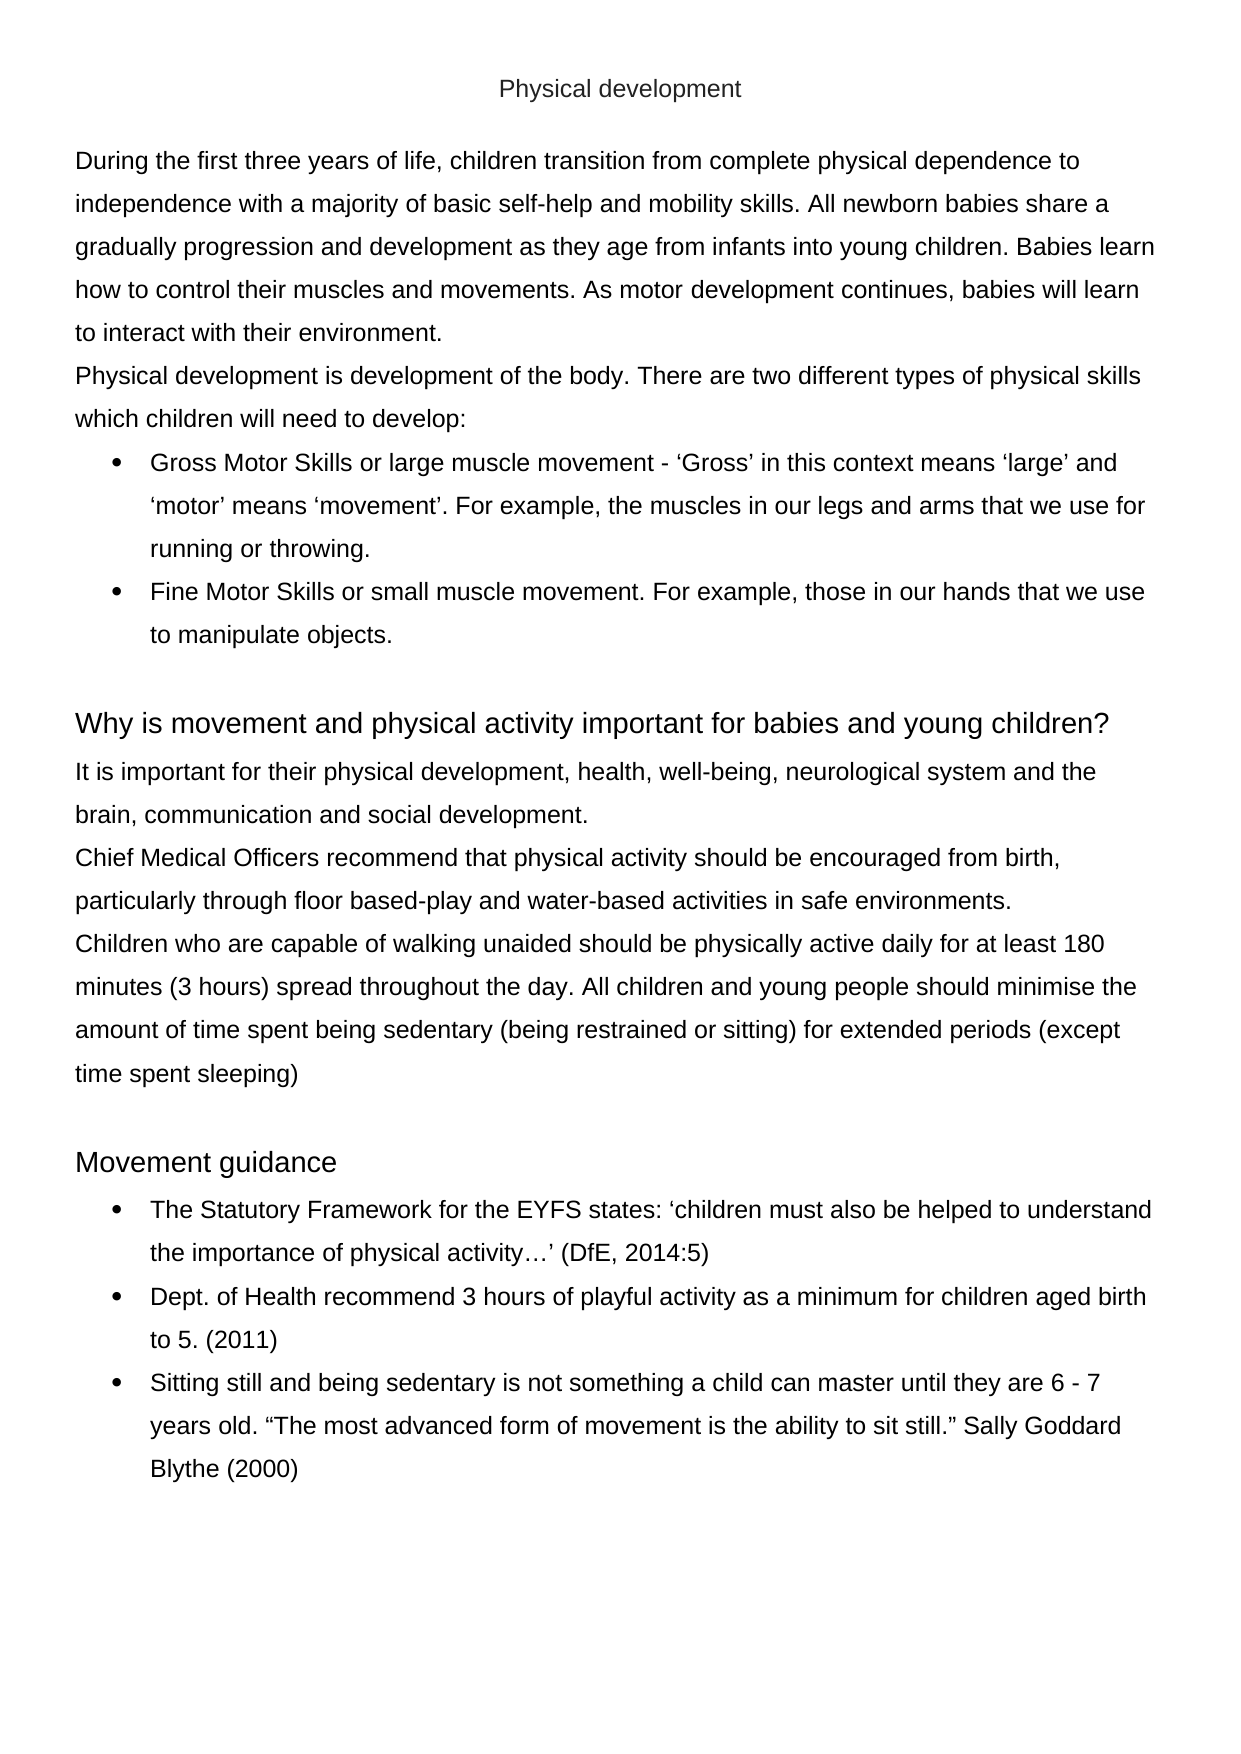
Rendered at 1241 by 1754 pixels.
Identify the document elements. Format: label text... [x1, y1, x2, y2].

text Movement guidance [75, 1145, 1165, 1178]
list Sitting still and being sedentary is not something a child can master until they are 6 - 7 years old. “The most advanced form of movement is the ability to sit still.” Sally Goddard Blythe (2000) [112, 1368, 1165, 1483]
list Gross Motor Skills or large muscle movement - ‘Gross’ in this context means ‘large’ and ‘motor’ means ‘movement’. For example, the muscles in our legs and arms that we use for running or throwing. [112, 447, 1165, 563]
text Why is movement and physical activity important for babies and young children? [75, 706, 1165, 740]
list The Statutory Framework for the EYFS states: ‘children must also be helped to understand the importance of physical activity…’ (DfE, 2014:5) [112, 1195, 1165, 1267]
text Physical development is development of the body. There are two different types of physical skills which children will need to develop: [75, 361, 1165, 433]
list Fine Motor Skills or small muscle movement. For example, those in our hands that we use to manipulate objects. [112, 577, 1165, 649]
text Children who are capable of walking unaided should be physically active daily for at least 180 minutes (3 hours) spread throughout the day. All children and young people should minimise the amount of time spent being sedentary (being restrained or sitting) for extended periods (except time spent sleeping) [75, 929, 1165, 1087]
text Chief Medical Officers recommend that physical activity should be encouraged from birth, particularly through floor based-play and water-based activities in safe environments. [75, 843, 1165, 915]
text During the first three years of life, children transition from complete physical dependence to independence with a majority of basic self-help and mobility skills. All newborn babies share a gradually progression and development as they age from infants into young children. Babies learn how to control their muscles and movements. As motor development continues, babies will learn to interact with their environment. [75, 146, 1165, 347]
list Dept. of Health recommend 3 hours of playful activity as a minimum for children aged birth to 5. (2011) [112, 1282, 1165, 1353]
text It is important for their physical development, health, well-being, neurological system and the brain, communication and social development. [75, 757, 1165, 829]
